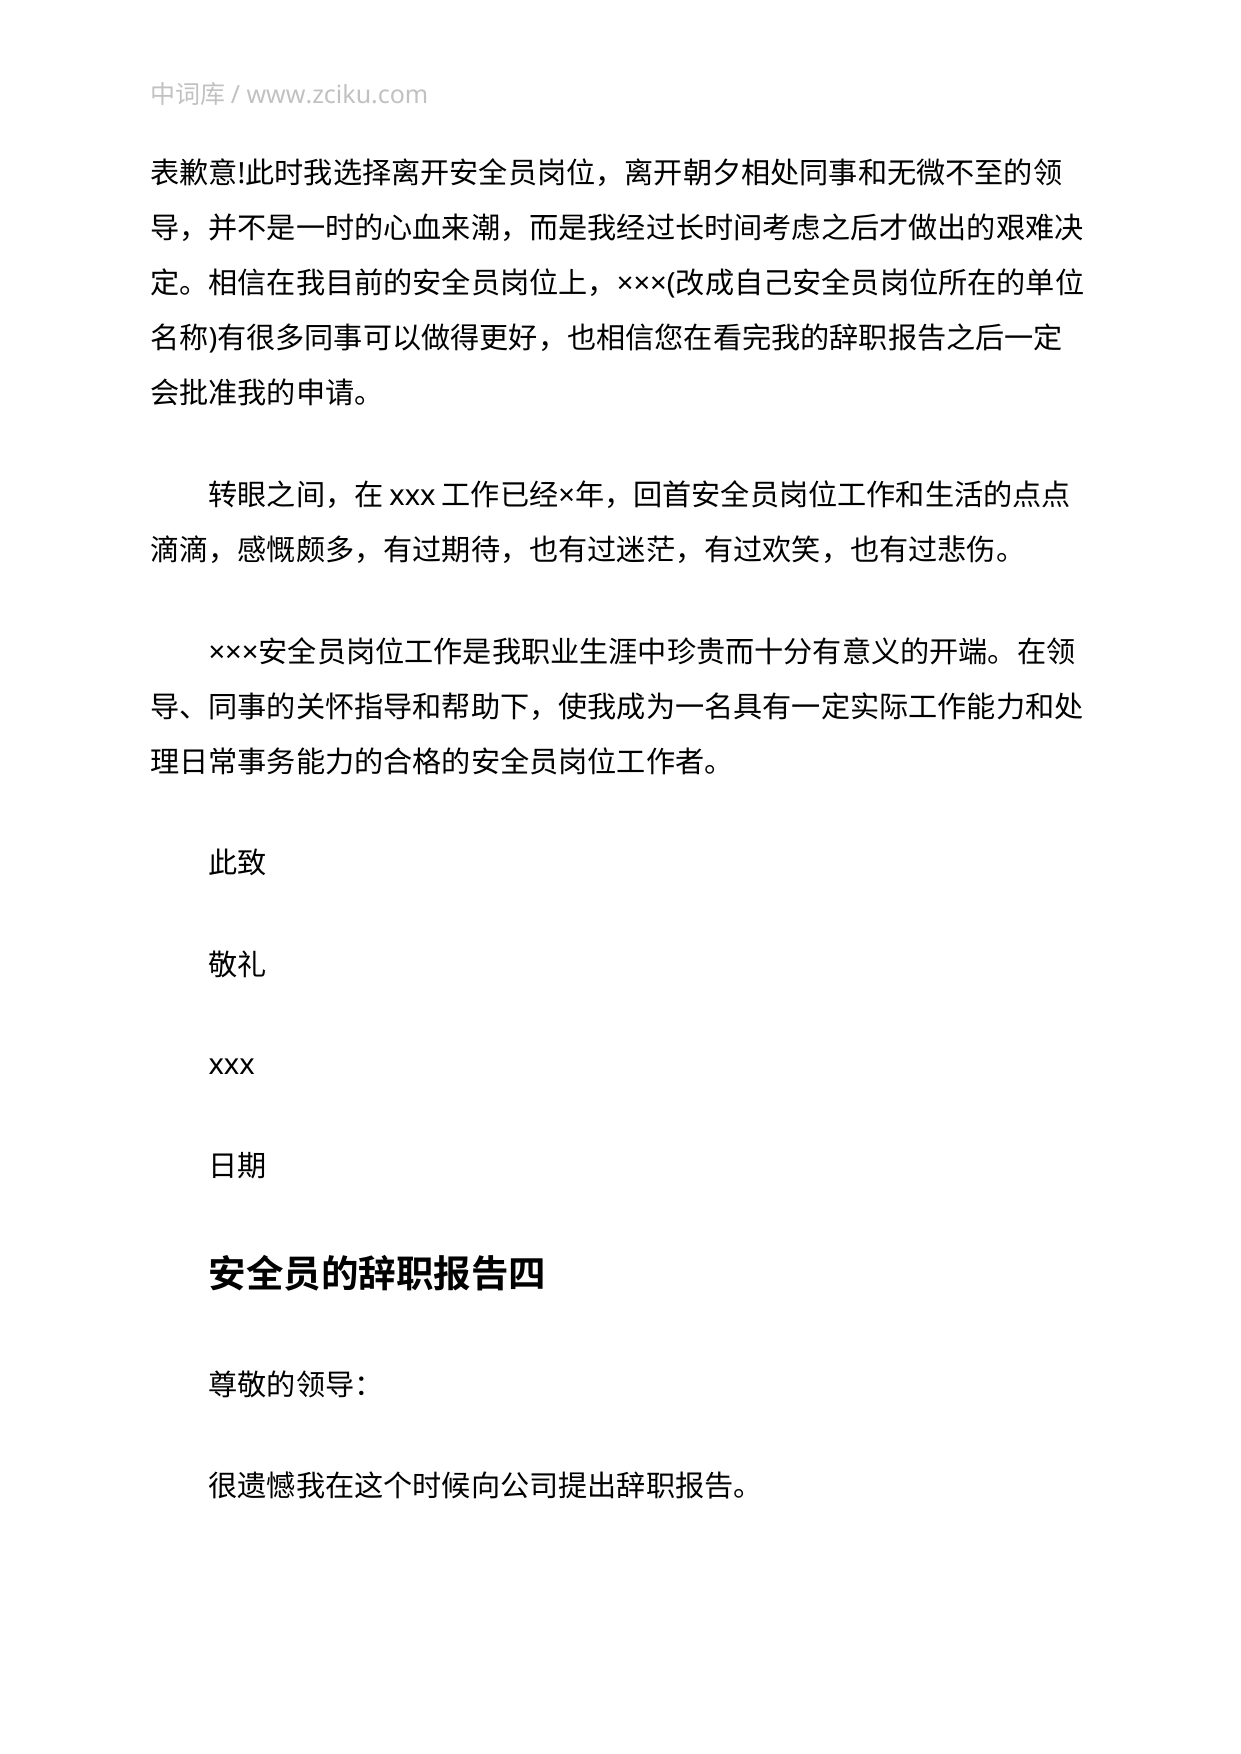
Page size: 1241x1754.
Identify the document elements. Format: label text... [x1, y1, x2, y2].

text 很遗憾我在这个时候向公司提出辞职报告。 [150, 1463, 1090, 1505]
text 日期 [150, 1142, 1090, 1184]
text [150, 150, 1090, 412]
text 此致 [150, 840, 1090, 882]
text 尊敬的领导： [150, 1361, 1090, 1403]
text 安全员的辞职报告四 [150, 1244, 1090, 1298]
text 转眼之间，在xxx工作已经×年，回首安全员岗位工作和生活的点点滴滴，感慨颇多，有过期待，也有过迷茫，有过欢笑，也有过悲伤。 [150, 472, 1090, 569]
text xxx [150, 1044, 1090, 1083]
text 敬礼 [150, 942, 1090, 984]
text ×××安全员岗位工作是我职业生涯中珍贵而十分有意义的开端。在领导、同事的关怀指导和帮助下，使我成为一名具有一定实际工作能力和处理日常事务能力的合格的安全员岗位工作者。 [150, 628, 1090, 781]
